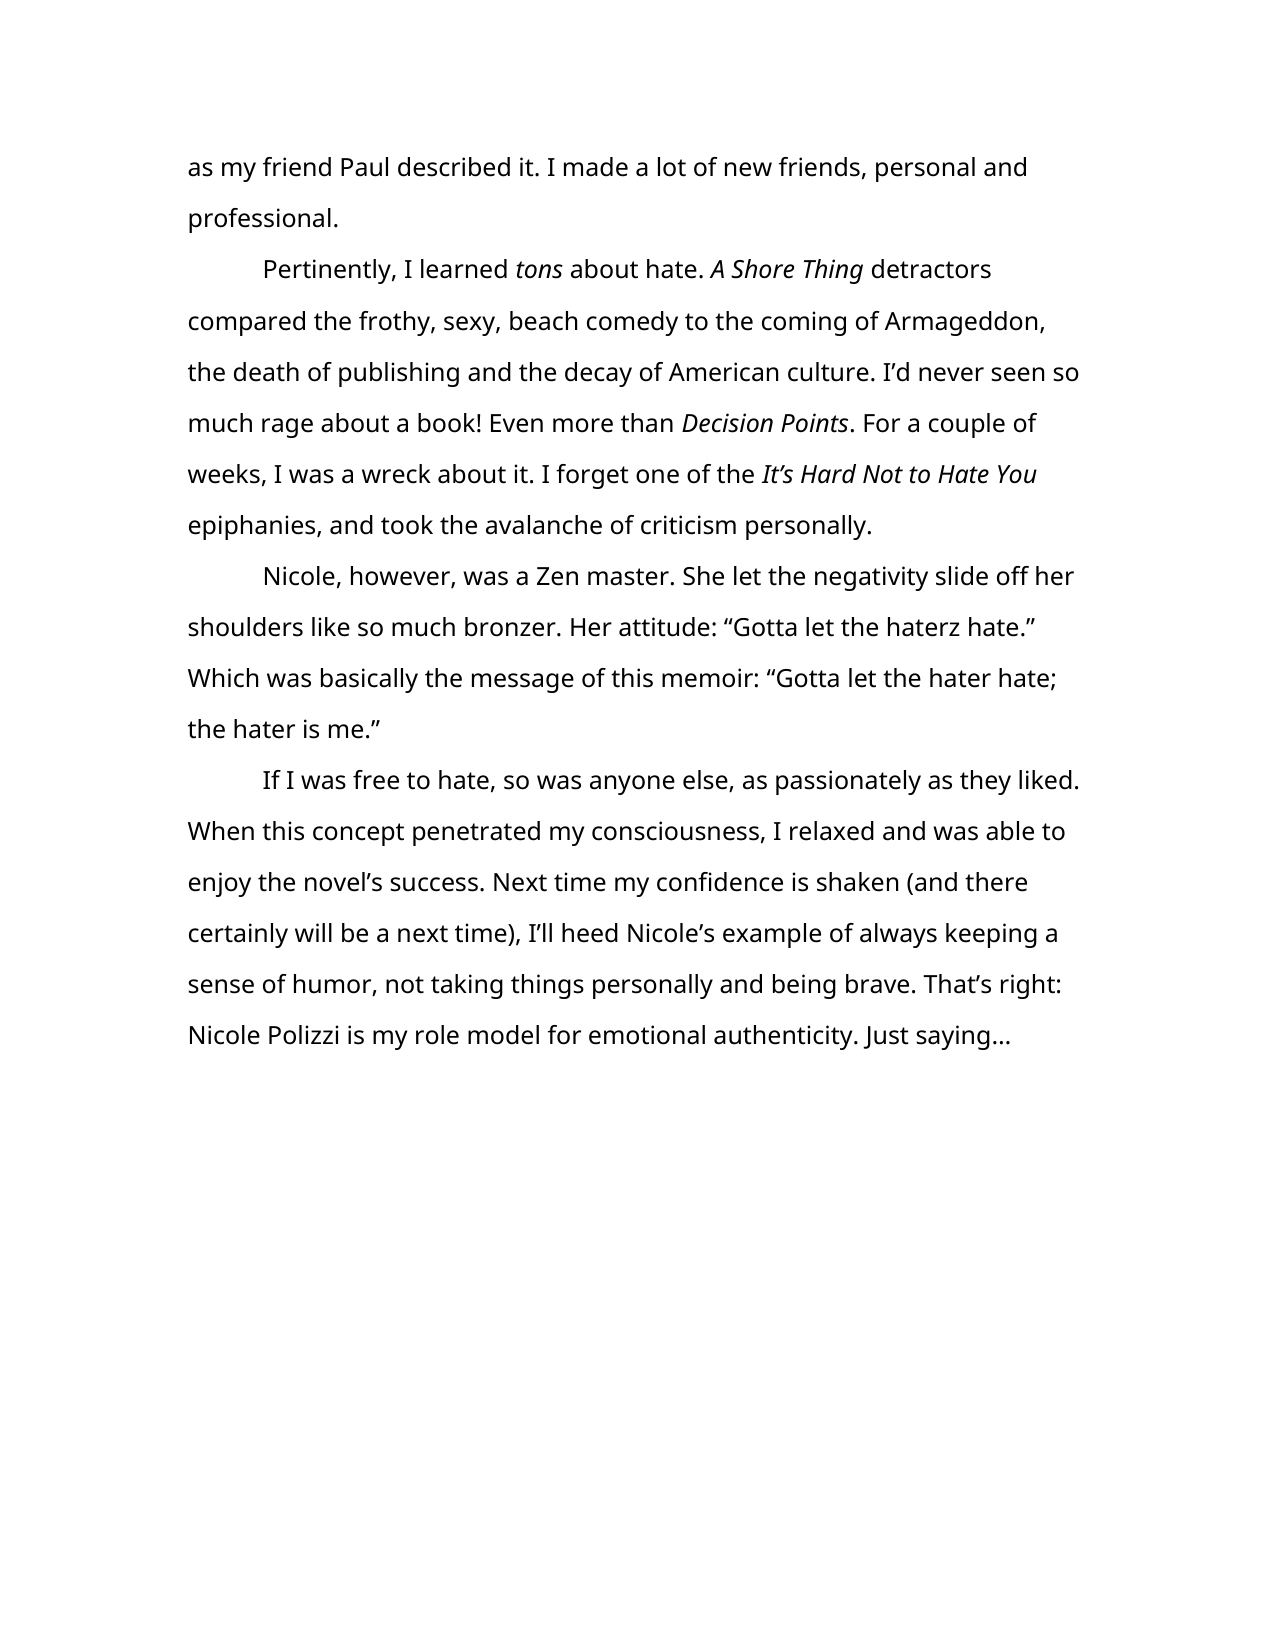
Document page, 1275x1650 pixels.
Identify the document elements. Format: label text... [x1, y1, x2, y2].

text Pertinently, I learned tons about hate. A Shore Thing detractors compared the frothy, sexy, beach comedy to the coming of Armageddon, the death of publishing and the decay of American culture. I’d never seen so much rage about a book! Even more than Decision Points. For a couple of weeks, I was a wreck about it. I forget one of the It’s Hard Not to Hate You epiphanies, and took the avalanche of criticism personally. [187, 252, 1087, 541]
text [187, 150, 1087, 235]
text If I was free to hate, so was anyone else, as passionately as they liked. When this concept penetrated my consciousness, I relaxed and was able to enjoy the novel’s success. Next time my confidence is shaken (and there certainly will be a next time), I’ll heed Nicole’s example of always keeping a sense of humor, not taking things personally and being brave. That’s right: Nicole Polizzi is my role model for emotional authenticity. Just saying… [187, 762, 1087, 1052]
text Nicole, however, was a Zen master. She let the negativity slide off her shoulders like so much bronzer. Her attitude: “Gotta let the haterz hate.” Which was basically the message of this memoir: “Gotta let the hater hate; the hater is me.” [187, 558, 1087, 746]
